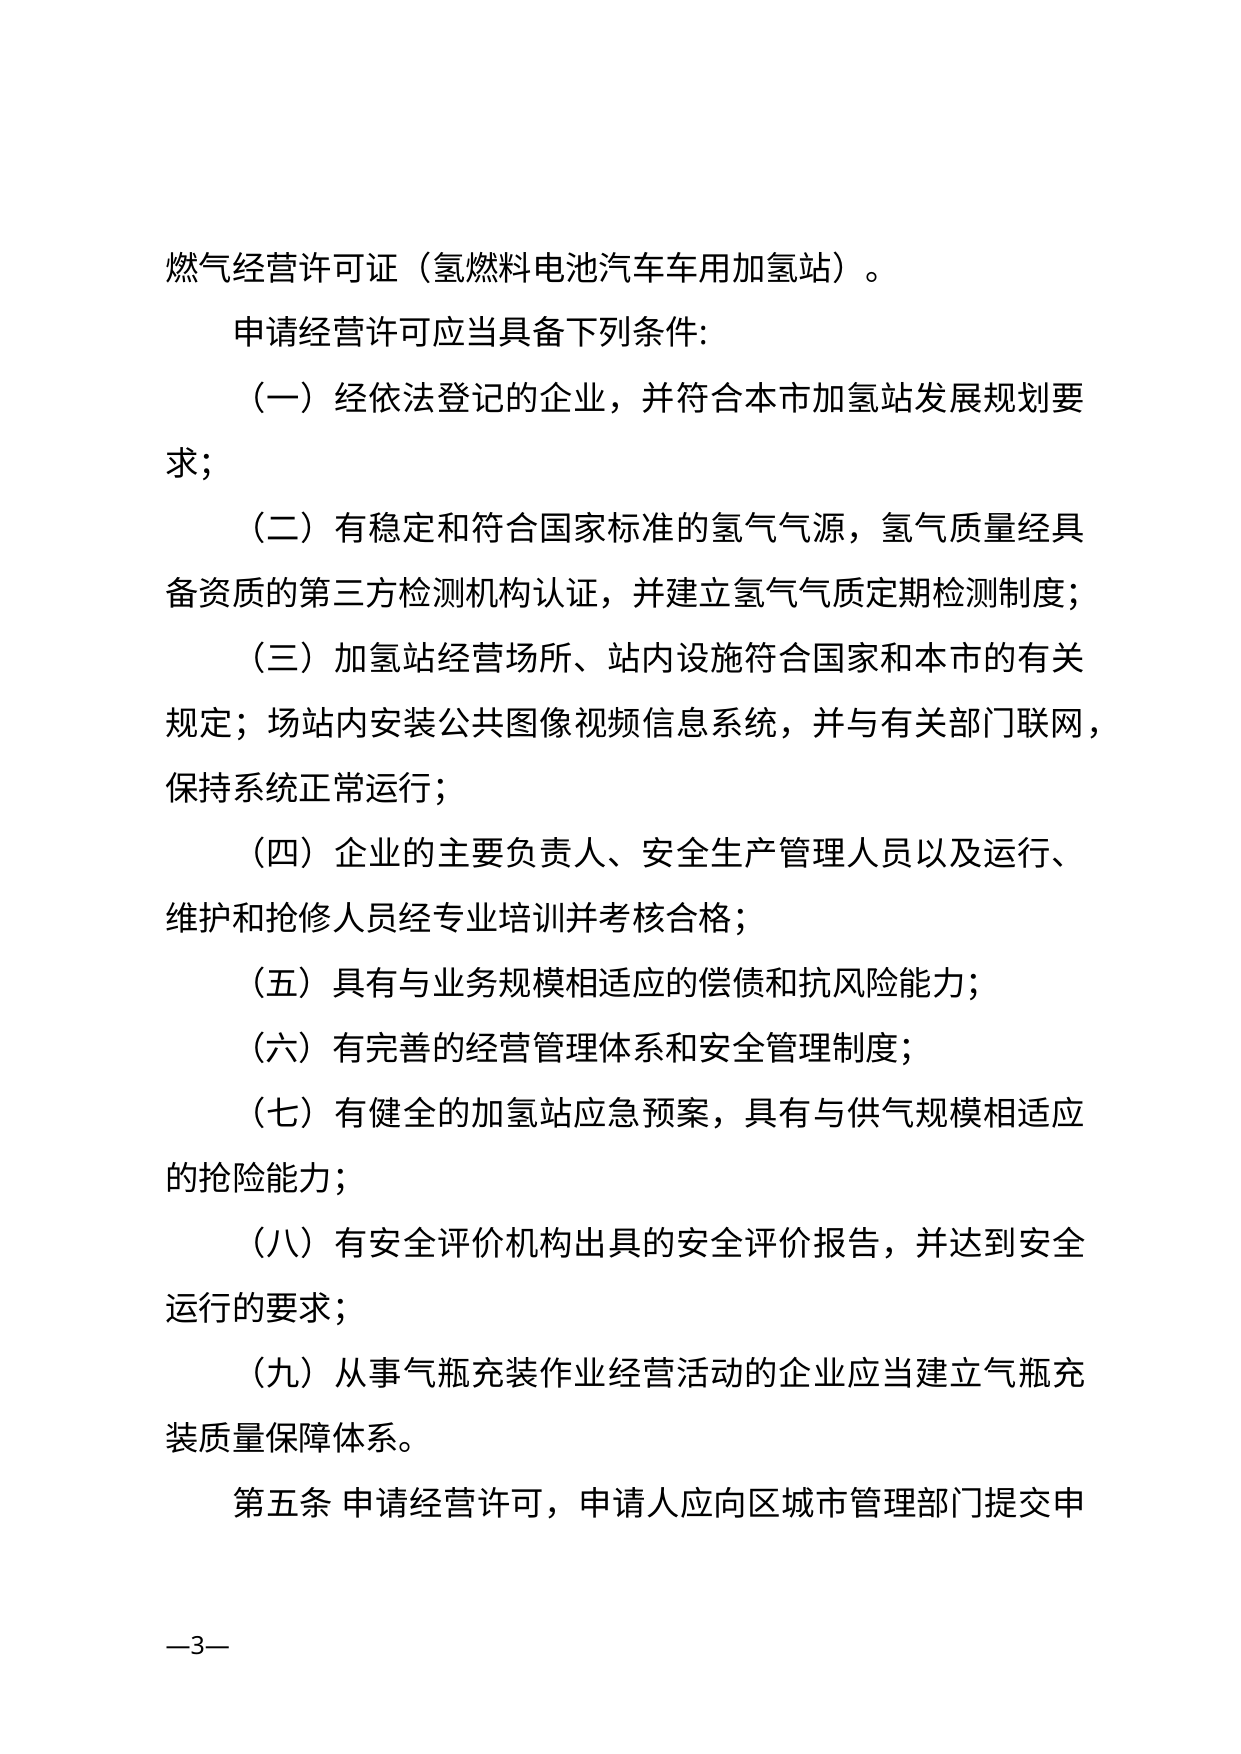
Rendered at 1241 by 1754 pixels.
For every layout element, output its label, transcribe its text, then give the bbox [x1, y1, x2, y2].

text 申请经营许可应当具备下列条件: [165, 298, 1087, 363]
text （六）有完善的经营管理体系和安全管理制度； [165, 1013, 1087, 1078]
text （一）经依法登记的企业，并符合本市加氢站发展规划要求； [165, 363, 1087, 493]
text （四）企业的主要负责人、安全生产管理人员以及运行、维护和抢修人员经专业培训并考核合格； [165, 818, 1087, 948]
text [165, 1468, 1087, 1533]
text （二）有稳定和符合国家标准的氢气气源，氢气质量经具备资质的第三方检测机构认证，并建立氢气气质定期检测制度； [165, 493, 1087, 623]
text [165, 233, 1087, 298]
text （七）有健全的加氢站应急预案，具有与供气规模相适应的抢险能力； [165, 1078, 1087, 1208]
text （五）具有与业务规模相适应的偿债和抗风险能力； [165, 948, 1087, 1013]
text （三）加氢站经营场所、站内设施符合国家和本市的有关规定；场站内安装公共图像视频信息系统，并与有关部门联网，保持系统正常运行； [165, 623, 1087, 818]
text （八）有安全评价机构出具的安全评价报告，并达到安全运行的要求； [165, 1208, 1087, 1338]
text （九）从事气瓶充装作业经营活动的企业应当建立气瓶充装质量保障体系。 [165, 1338, 1087, 1468]
